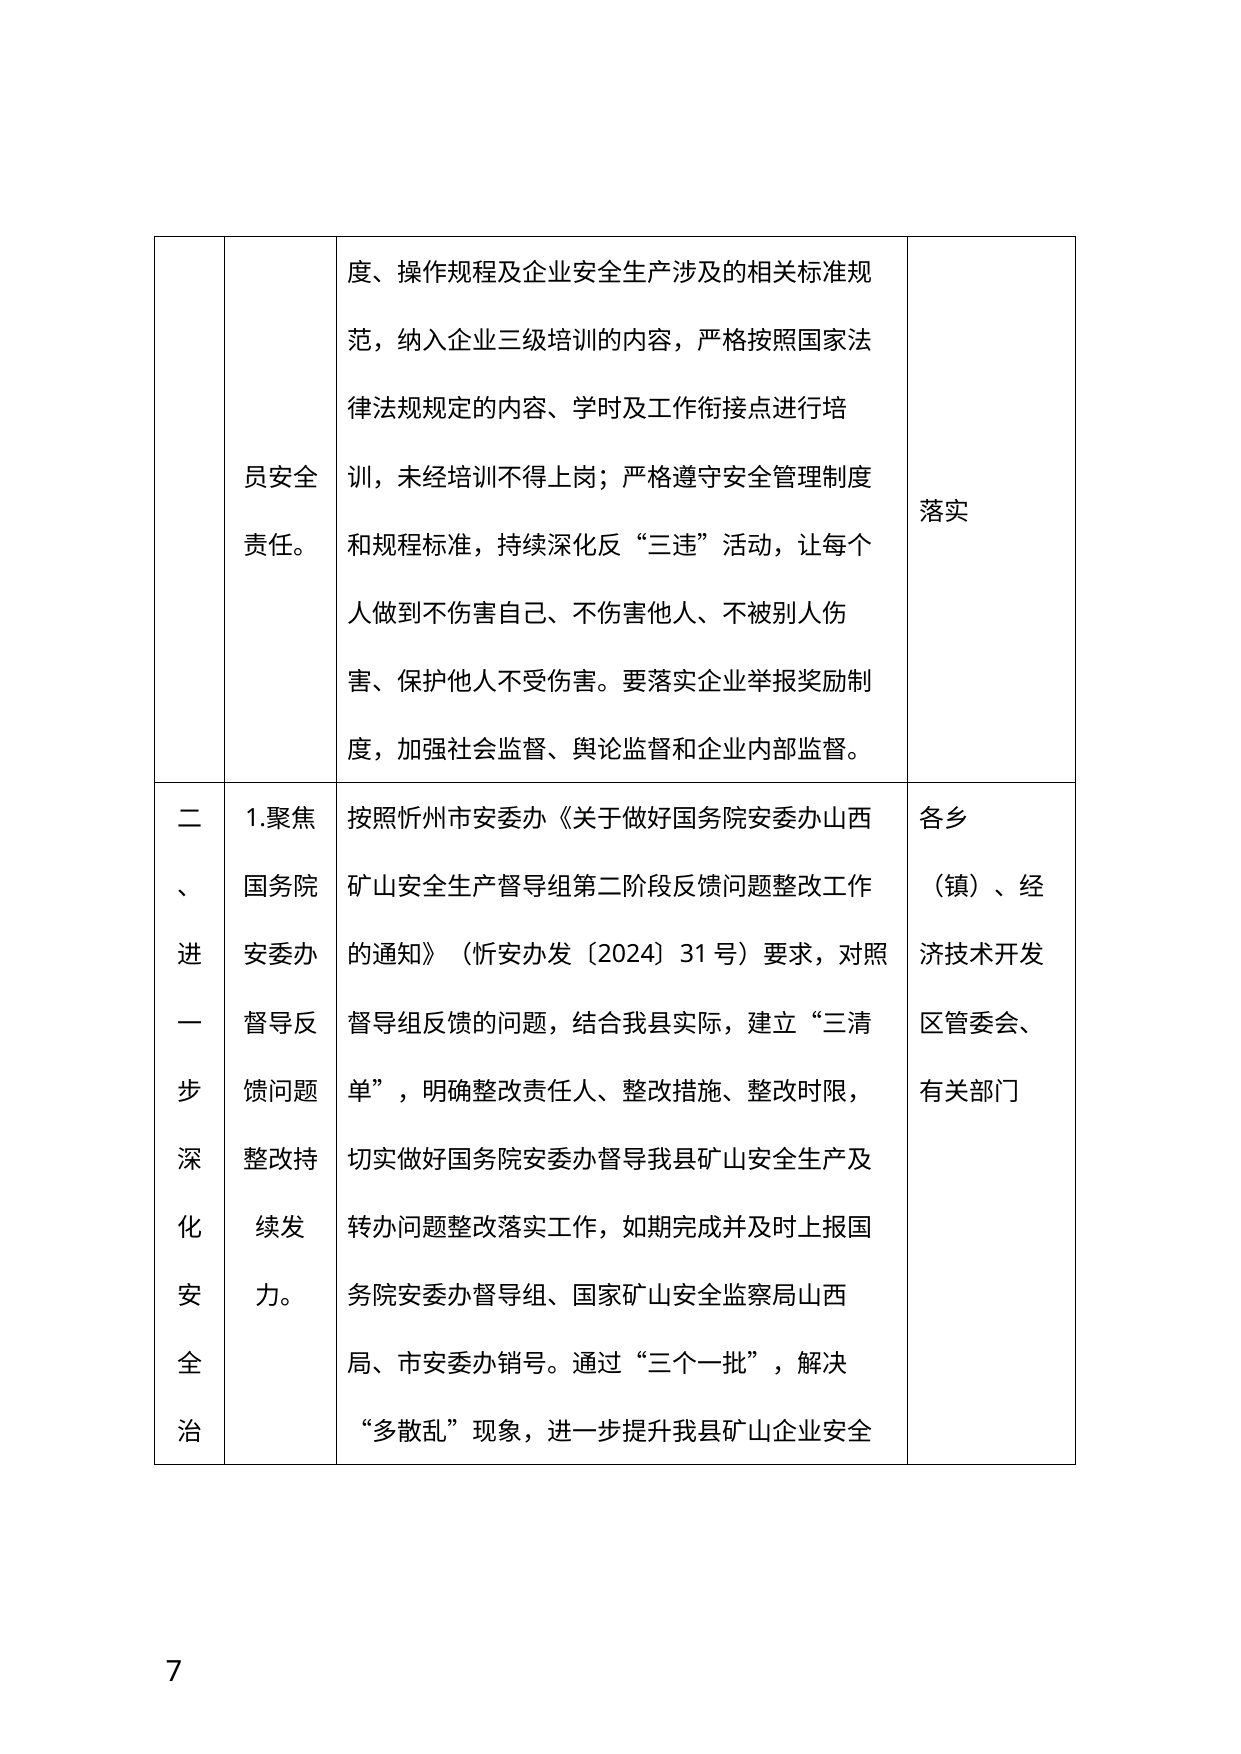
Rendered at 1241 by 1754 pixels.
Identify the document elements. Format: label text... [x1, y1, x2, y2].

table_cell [337, 783, 907, 1464]
table_cell 负有安全监管职责的部门督促企业落实 [908, 237, 1075, 782]
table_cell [225, 783, 336, 1464]
table_cell 5.进一步压紧压实全员安全责任。 [225, 237, 336, 782]
table_cell 二、进一步深化安全治理模式转型 [155, 783, 224, 1464]
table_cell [908, 783, 1075, 1464]
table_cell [337, 237, 907, 782]
